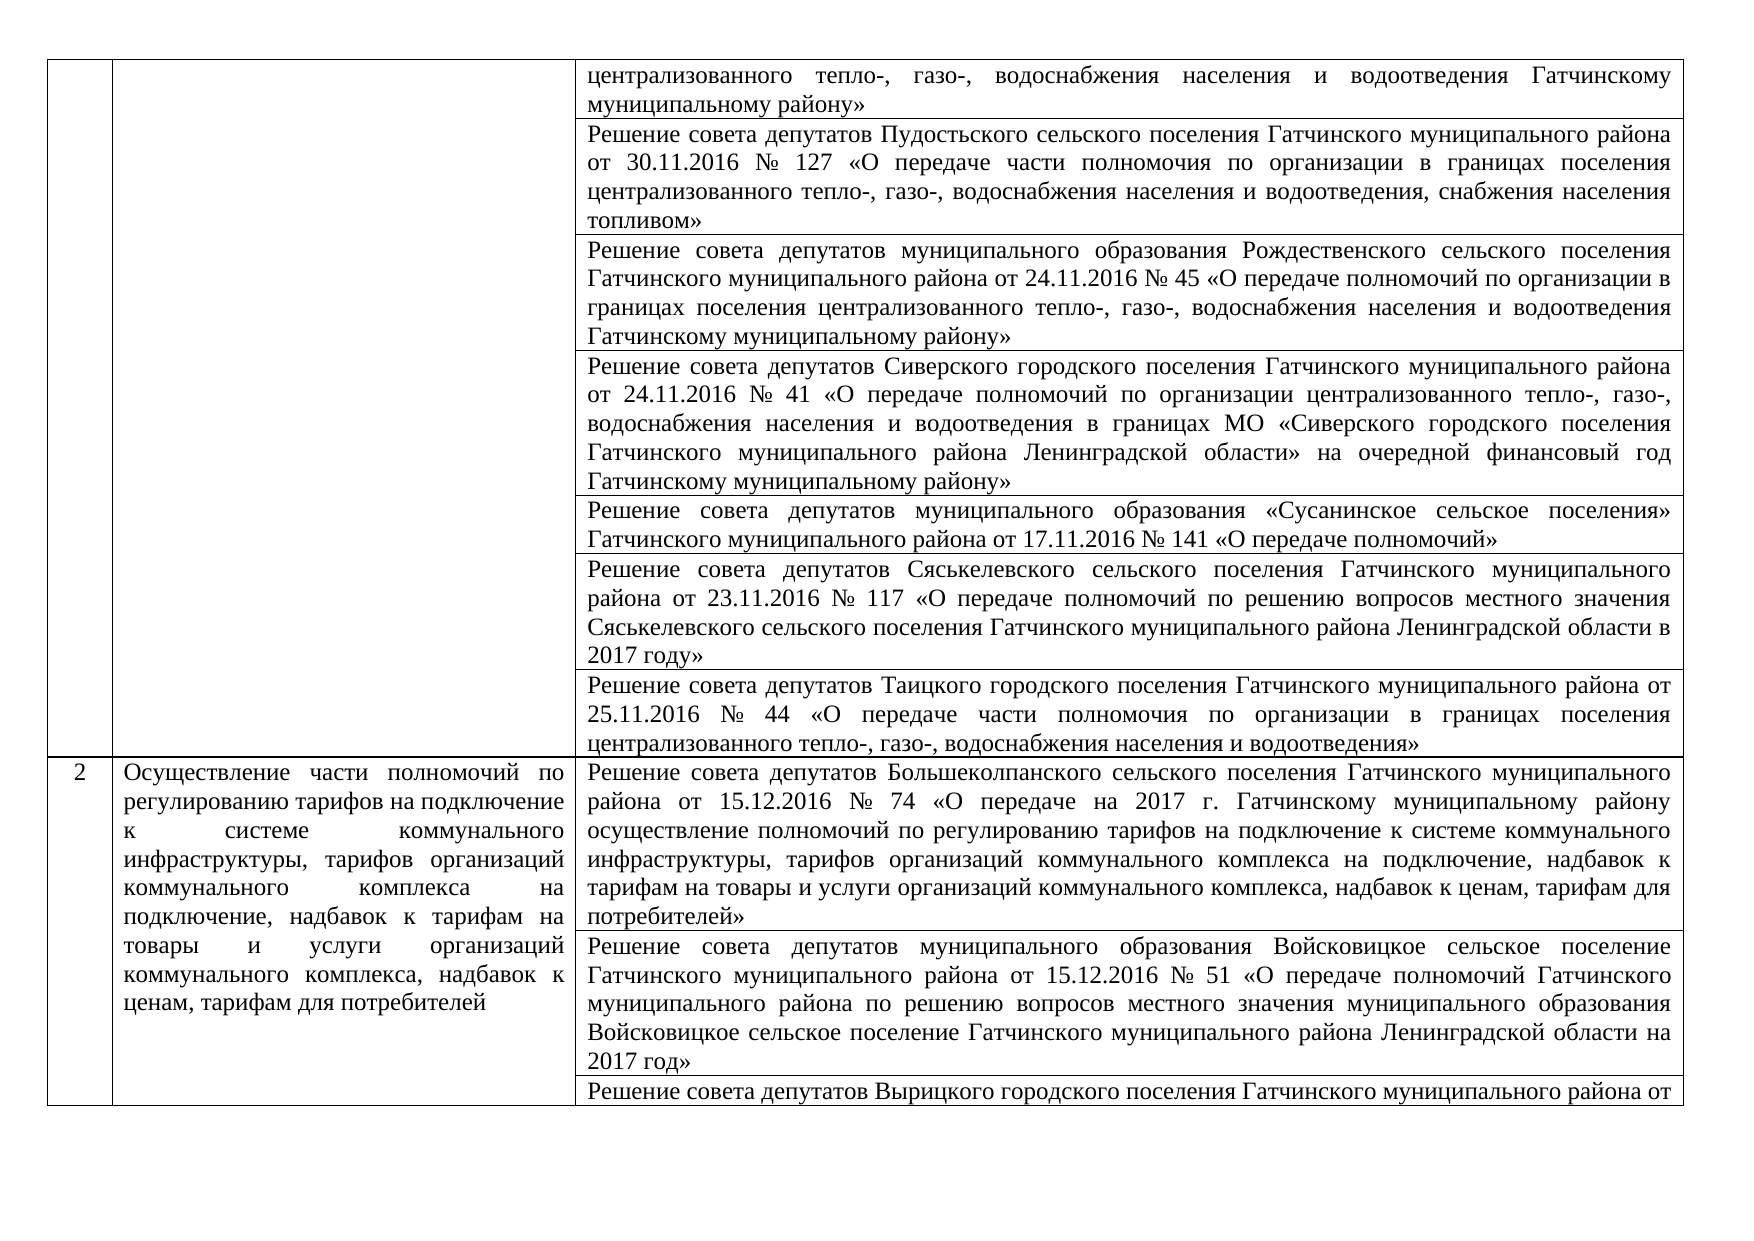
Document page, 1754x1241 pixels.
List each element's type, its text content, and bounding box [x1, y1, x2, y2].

table_cell Решение совета депутатов муниципального образования Рождественского сельского поселения Гатчинского муниципального района от 24.11.2016 № 45 «О передаче полномочий по организации в границах поселения централизованного тепло-, газо-, водоснабжения населения и водоотведения Гатчинскому муниципальному району» [576, 235, 1683, 350]
table_cell Решение совета депутатов Таицкого городского поселения Гатчинского муниципального района от 25.11.2016 № 44 «О передаче части полномочия по организации в границах поселения централизованного тепло-, газо-, водоснабжения населения и водоотведения» [576, 670, 1683, 756]
table_cell Решение совета депутатов Пудостьского сельского поселения Гатчинского муниципального района от 30.11.2016 № 127 «О передаче части полномочия по организации в границах поселения централизованного тепло-, газо-, водоснабжения населения и водоотведения, снабжения населения топливом» [576, 119, 1683, 234]
table_cell Решение совета депутатов муниципального образования Войсковицкое сельское поселение Гатчинского муниципального района от 15.12.2016 № 51 «О передаче полномочий Гатчинского муниципального района по решению вопросов местного значения муниципального образования Войсковицкое сельское поселение Гатчинского муниципального района Ленинградской области на 2017 год» [576, 931, 1683, 1075]
table_cell Решение совета депутатов Сяськелевского сельского поселения Гатчинского муниципального района от 23.11.2016 № 117 «О передаче полномочий по решению вопросов местного значения Сяськелевского сельского поселения Гатчинского муниципального района Ленинградской области в 2017 году» [576, 554, 1683, 669]
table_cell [576, 60, 1683, 118]
table_cell 2 [48, 758, 112, 1104]
table_cell Решение совета депутатов Большеколпанского сельского поселения Гатчинского муниципального района от 15.12.2016 № 74 «О передаче на 2017 г. Гатчинскому муниципальному району осуществление полномочий по регулированию тарифов на подключение к системе коммунального инфраструктуры, тарифов организаций коммунального комплекса на подключение, надбавок к тарифам на товары и услуги организаций коммунального комплекса, надбавок к ценам, тарифам для потребителей» [576, 758, 1683, 930]
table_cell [576, 1076, 1683, 1104]
table_cell Решение совета депутатов муниципального образования «Сусанинское сельское поселения» Гатчинского муниципального района от 17.11.2016 № 141 «О передаче полномочий» [576, 496, 1683, 553]
table_cell Осуществление части полномочий по регулированию тарифов на подключение к системе коммунального инфраструктуры, тарифов организаций коммунального комплекса на подключение, надбавок к тарифам на товары и услуги организаций коммунального комплекса, надбавок к ценам, тарифам для потребителей [113, 758, 575, 1104]
table_cell Решение совета депутатов Сиверского городского поселения Гатчинского муниципального района от 24.11.2016 № 41 «О передаче полномочий по организации централизованного тепло-, газо-, водоснабжения населения и водоотведения в границах МО «Сиверского городского поселения Гатчинского муниципального района Ленинградской области» на очередной финансовый год Гатчинскому муниципальному району» [576, 351, 1683, 494]
